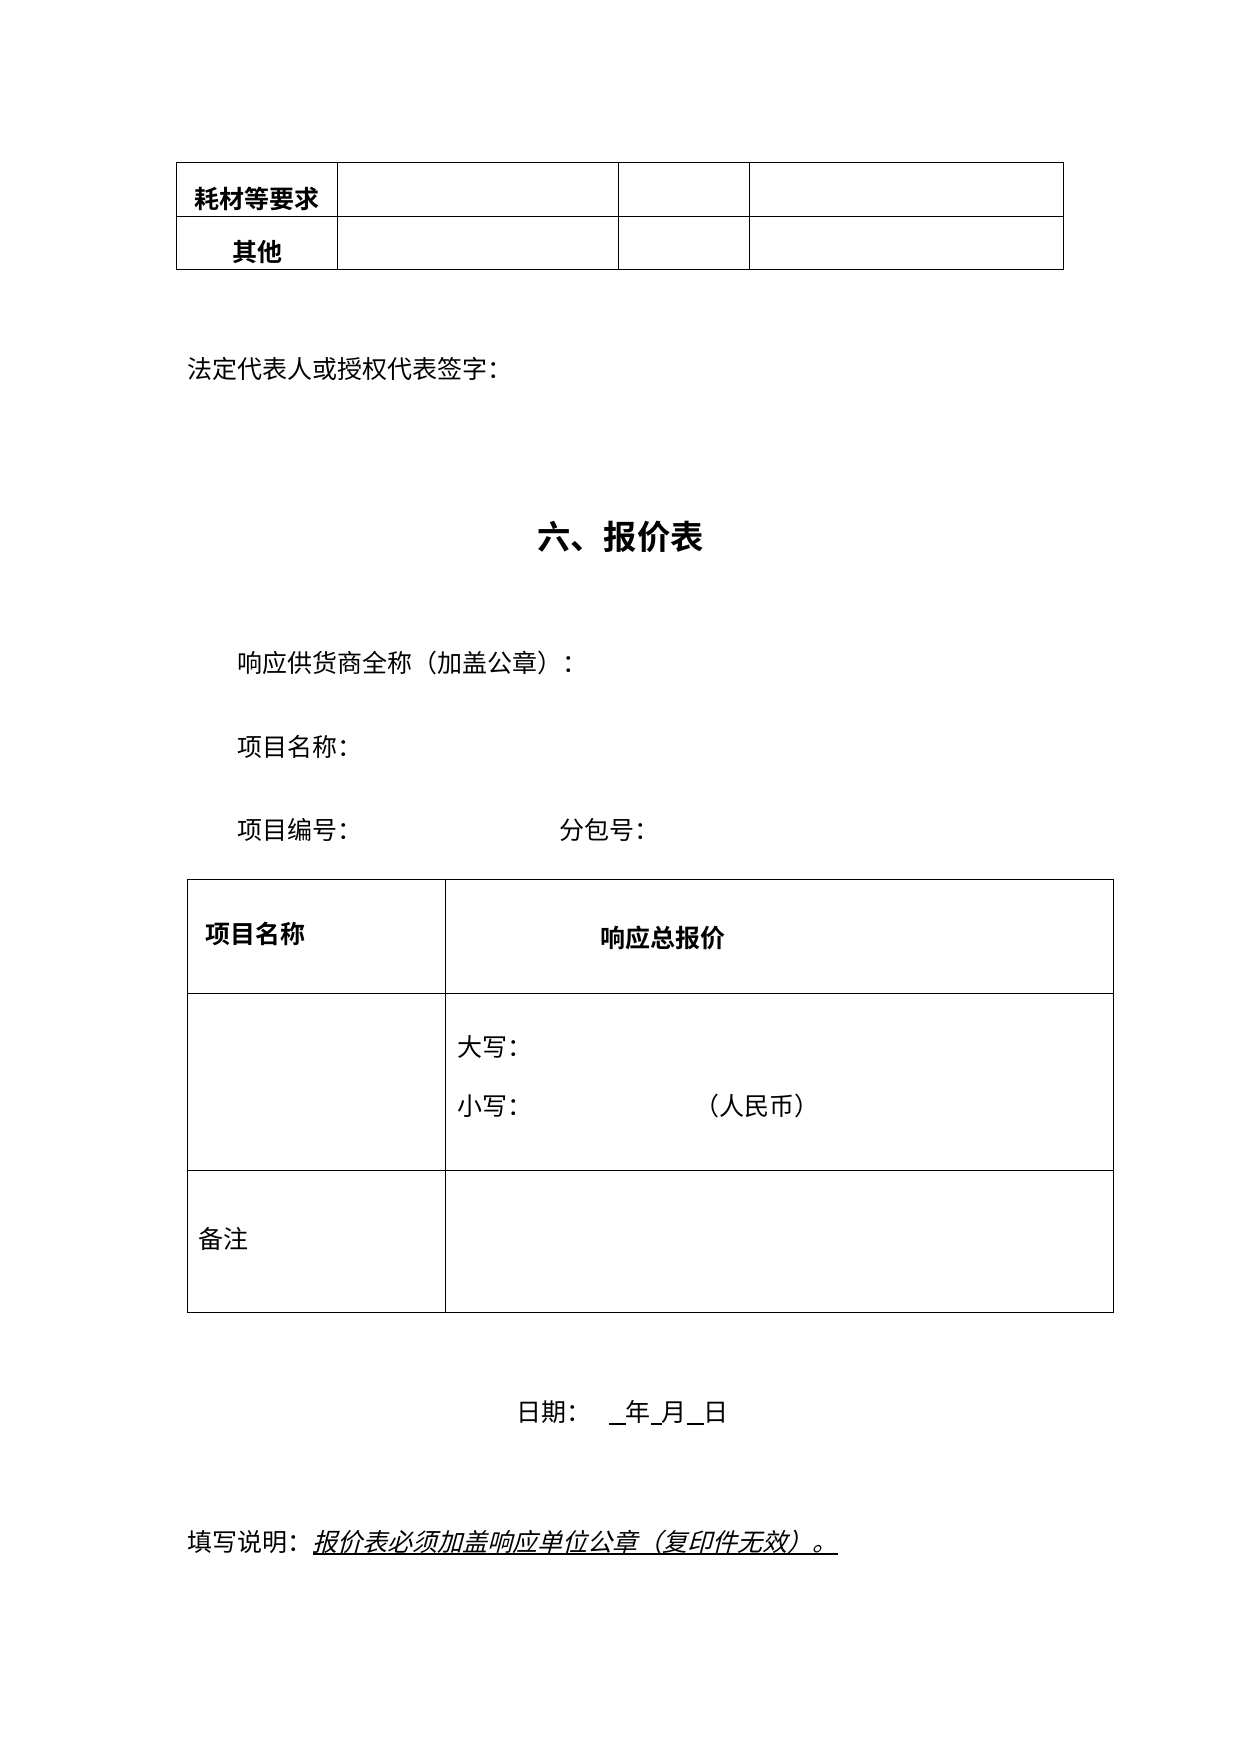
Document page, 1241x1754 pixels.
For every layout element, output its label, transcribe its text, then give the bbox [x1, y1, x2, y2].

table_cell [188, 994, 445, 1170]
table_header 项目名称 [188, 880, 445, 993]
table_cell 备注 [188, 1171, 445, 1312]
table_cell [619, 163, 749, 216]
text 填写说明：报价表必须加盖响应单位公章（复印件无效）。 [187, 1508, 1053, 1573]
text 日期： 年 月 日 [187, 1378, 1053, 1443]
table_cell [619, 217, 749, 269]
table_cell [446, 1171, 1113, 1312]
table_header 响应总报价 [446, 880, 1113, 993]
subtitle 六、报价表 [187, 502, 1053, 567]
text 响应供货商全称（加盖公章）： [187, 629, 1053, 694]
table_cell [338, 217, 618, 269]
table_cell 备品备件及耗材等要求 [177, 163, 337, 216]
table_cell [750, 217, 1063, 269]
table_cell [750, 163, 1063, 216]
table_cell [338, 163, 618, 216]
table_cell 大写： 小写： （人民币） [446, 994, 1113, 1170]
text 项目名称： [187, 713, 1053, 778]
text 法定代表人或授权代表签字： [187, 335, 1053, 400]
text 项目编号： 分包号： [187, 796, 1053, 861]
table_cell 其他 [177, 217, 337, 269]
